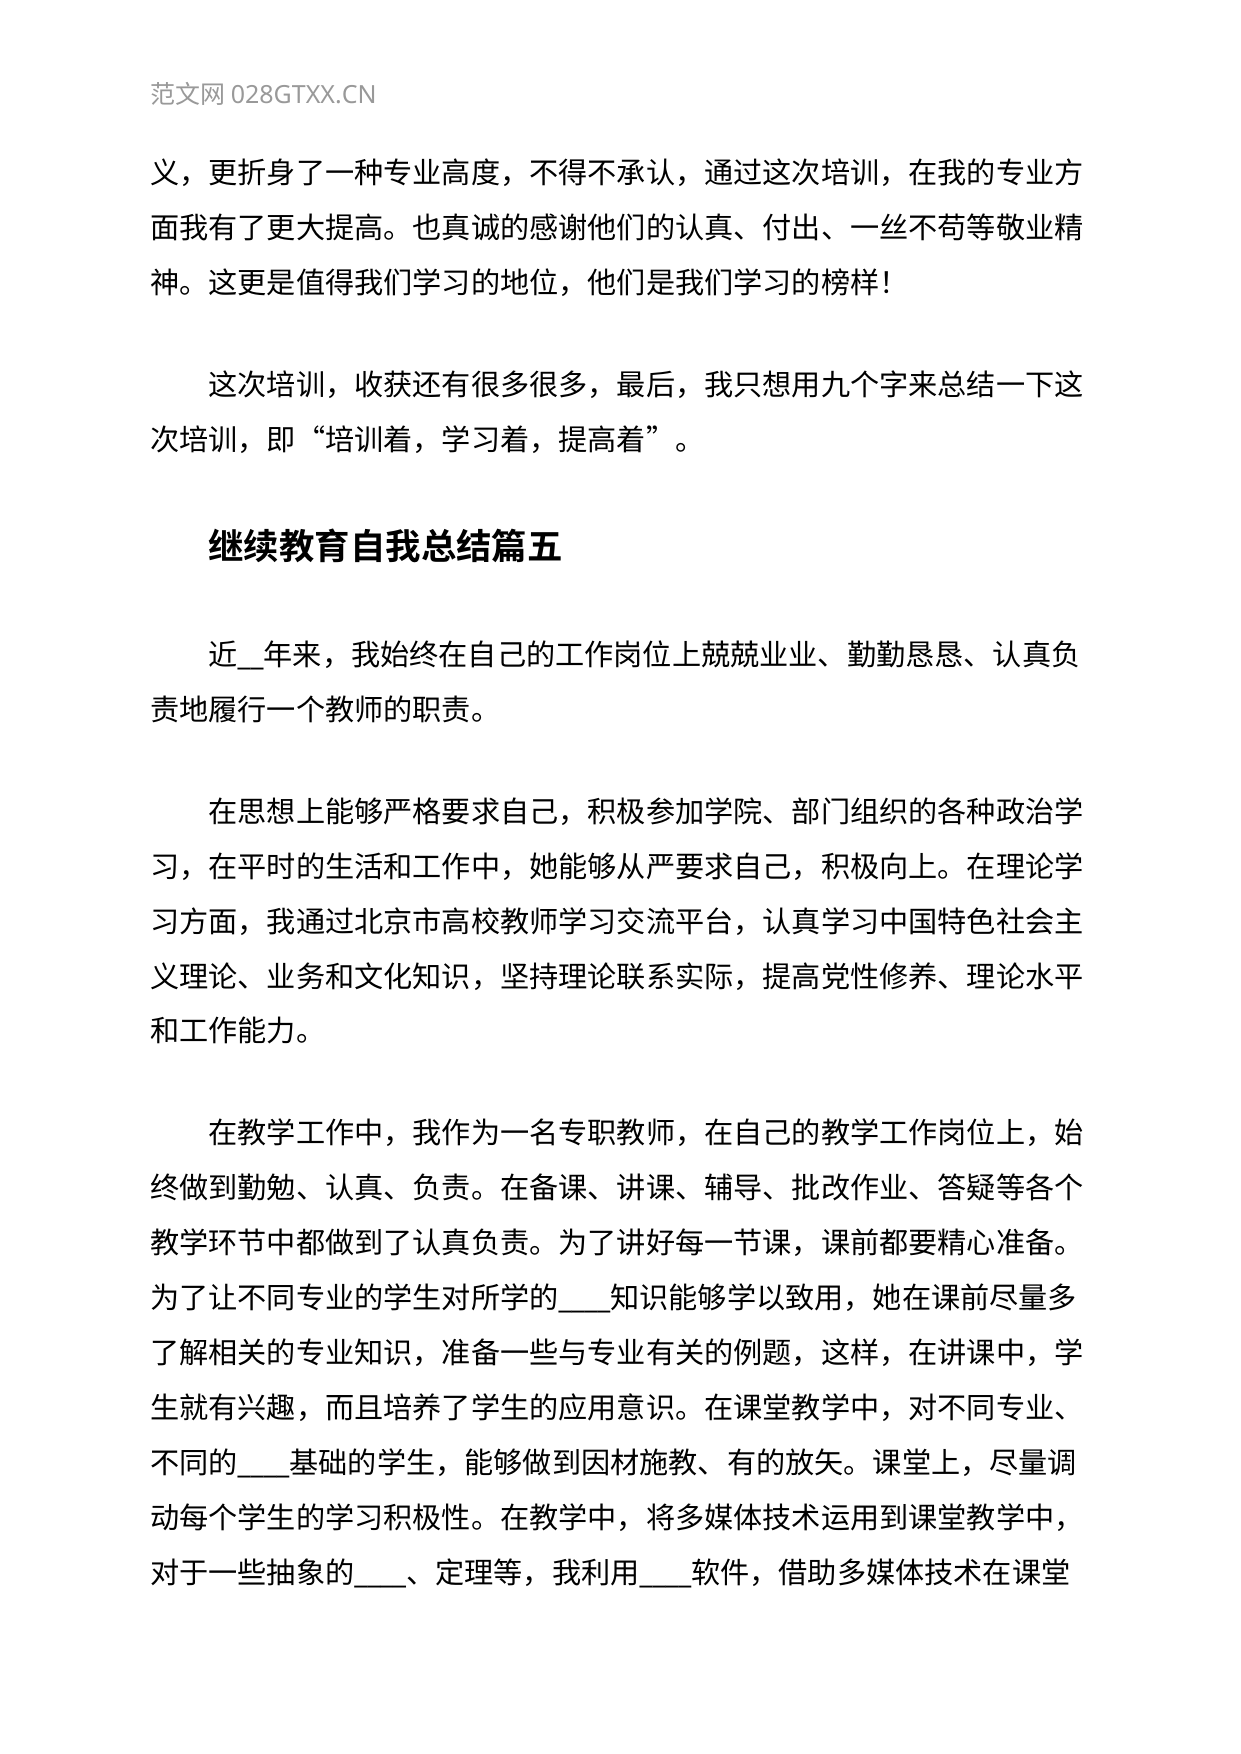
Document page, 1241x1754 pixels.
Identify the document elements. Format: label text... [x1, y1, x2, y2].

text 这次培训，收获还有很多很多，最后，我只想用九个字来总结一下这次培训，即“培训着，学习着，提高着”。 [150, 362, 1090, 459]
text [150, 1110, 1090, 1592]
text 近__年来，我始终在自己的工作岗位上兢兢业业、勤勤恳恳、认真负责地履行一个教师的职责。 [150, 632, 1090, 729]
text 继续教育自我总结篇五 [150, 518, 1090, 569]
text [150, 150, 1090, 302]
text 在思想上能够严格要求自己，积极参加学院、部门组织的各种政治学习，在平时的生活和工作中，她能够从严要求自己，积极向上。在理论学习方面，我通过北京市高校教师学习交流平台，认真学习中国特色社会主义理论、业务和文化知识，坚持理论联系实际，提高党性修养、理论水平和工作能力。 [150, 788, 1090, 1050]
